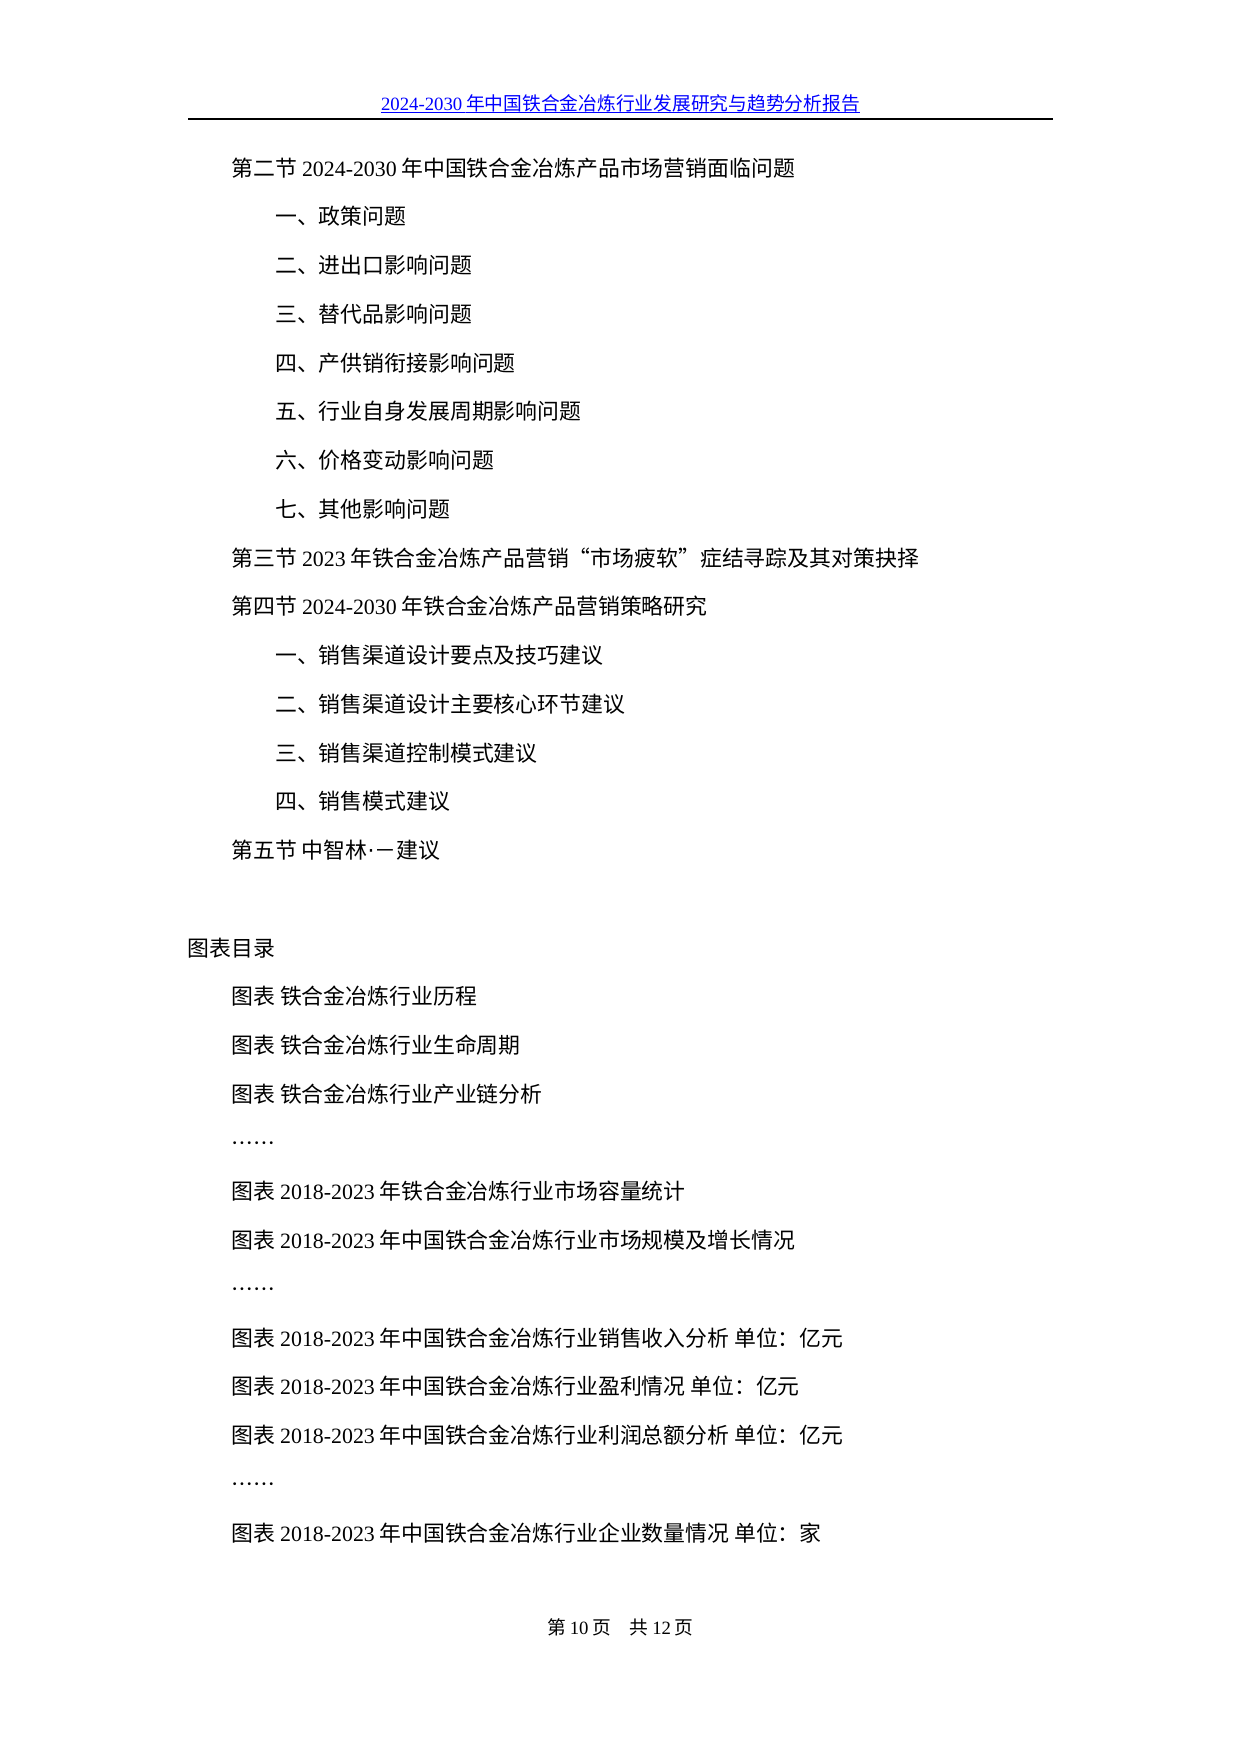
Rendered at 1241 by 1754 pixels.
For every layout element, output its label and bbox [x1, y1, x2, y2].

text [187, 150, 1053, 1548]
